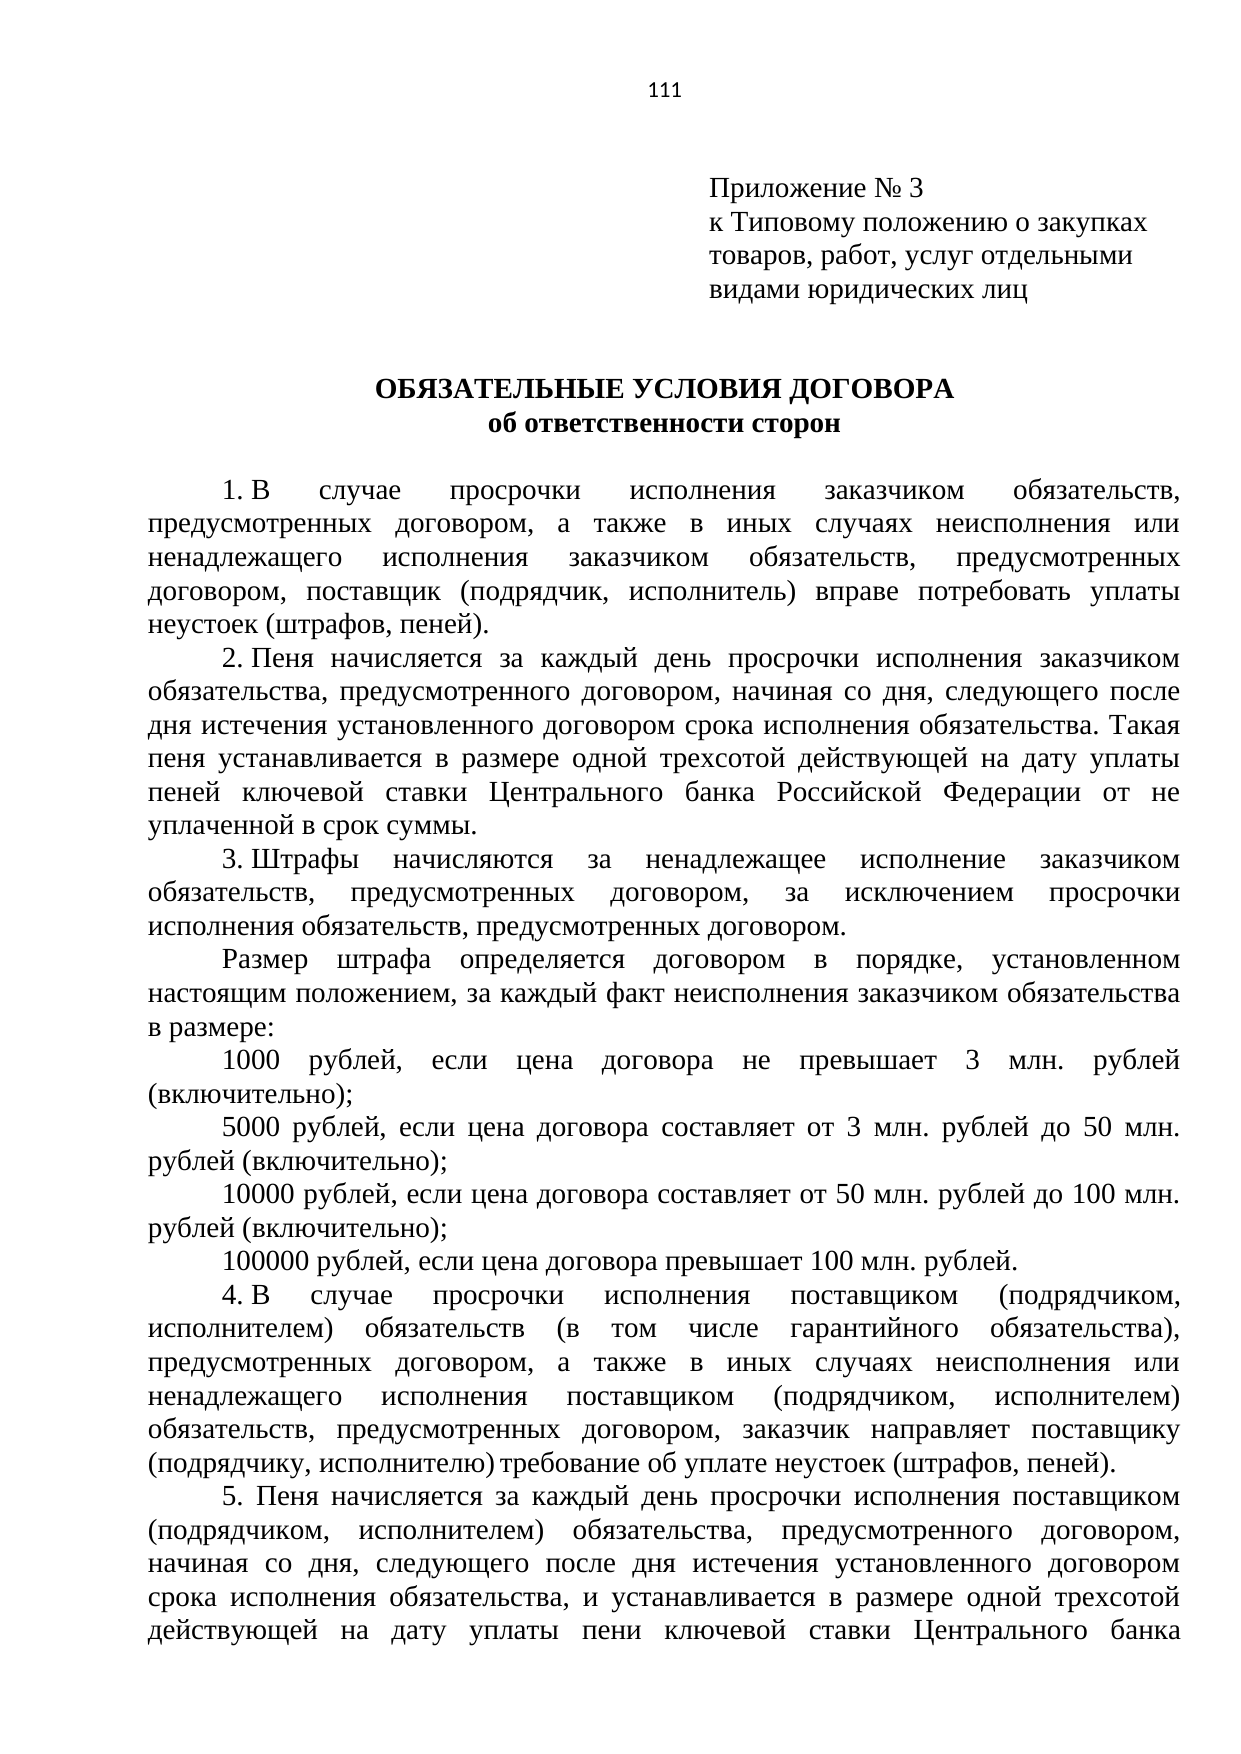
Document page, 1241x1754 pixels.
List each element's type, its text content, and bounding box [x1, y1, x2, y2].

text 100000 рублей, если цена договора превышает 100 млн. рублей. [148, 1243, 1181, 1277]
text 3. Штрафы начисляются за ненадлежащее исполнение заказчиком обязательств, предусмотренных договором, за исключением просрочки исполнения обязательств, предусмотренных договором. [148, 841, 1181, 942]
text 2. Пеня начисляется за каждый день просрочки исполнения заказчиком обязательства, предусмотренного договором, начиная со дня, следующего после дня истечения установленного договором срока исполнения обязательства. Такая пеня устанавливается в размере одной трехсотой действующей на дату уплаты пеней ключевой ставки Центрального банка Российской Федерации от не уплаченной в срок суммы. [148, 640, 1181, 841]
text 10000 рублей, если цена договора составляет от 50 млн. рублей до 100 млн. рублей (включительно); [148, 1176, 1181, 1243]
text Размер штрафа определяется договором в порядке, установленном настоящим положением, за каждый факт неисполнения заказчиком обязательства в размере: [148, 942, 1181, 1042]
text 5000 рублей, если цена договора составляет от 3 млн. рублей до 50 млн. рублей (включительно); [148, 1109, 1181, 1176]
text товаров, работ, услуг отдельными [148, 237, 1181, 271]
text Приложение № 3 [148, 170, 1181, 204]
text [148, 1478, 1181, 1646]
text к Типовому положению о закупках [148, 204, 1181, 237]
text 4. В случае просрочки исполнения поставщиком (подрядчиком, исполнителем) обязательств (в том числе гарантийного обязательства), предусмотренных договором, а также в иных случаях неисполнения или ненадлежащего исполнения поставщиком (подрядчиком, исполнителем) обязательств, предусмотренных договором, заказчик направляет поставщику (подрядчику, исполнителю) требование об уплате неустоек (штрафов, пеней). [148, 1277, 1181, 1478]
text 1000 рублей, если цена договора не превышает 3 млн. рублей (включительно); [148, 1042, 1181, 1109]
text видами юридических лиц [148, 271, 1181, 304]
text ОБЯЗАТЕЛЬНЫЕ УСЛОВИЯ ДОГОВОРА об ответственности сторон [148, 371, 1181, 438]
text 1. В случае просрочки исполнения заказчиком обязательств, предусмотренных договором, а также в иных случаях неисполнения или ненадлежащего исполнения заказчиком обязательств, предусмотренных договором, поставщик (подрядчик, исполнитель) вправе потребовать уплаты неустоек (штрафов, пеней). [148, 472, 1181, 640]
